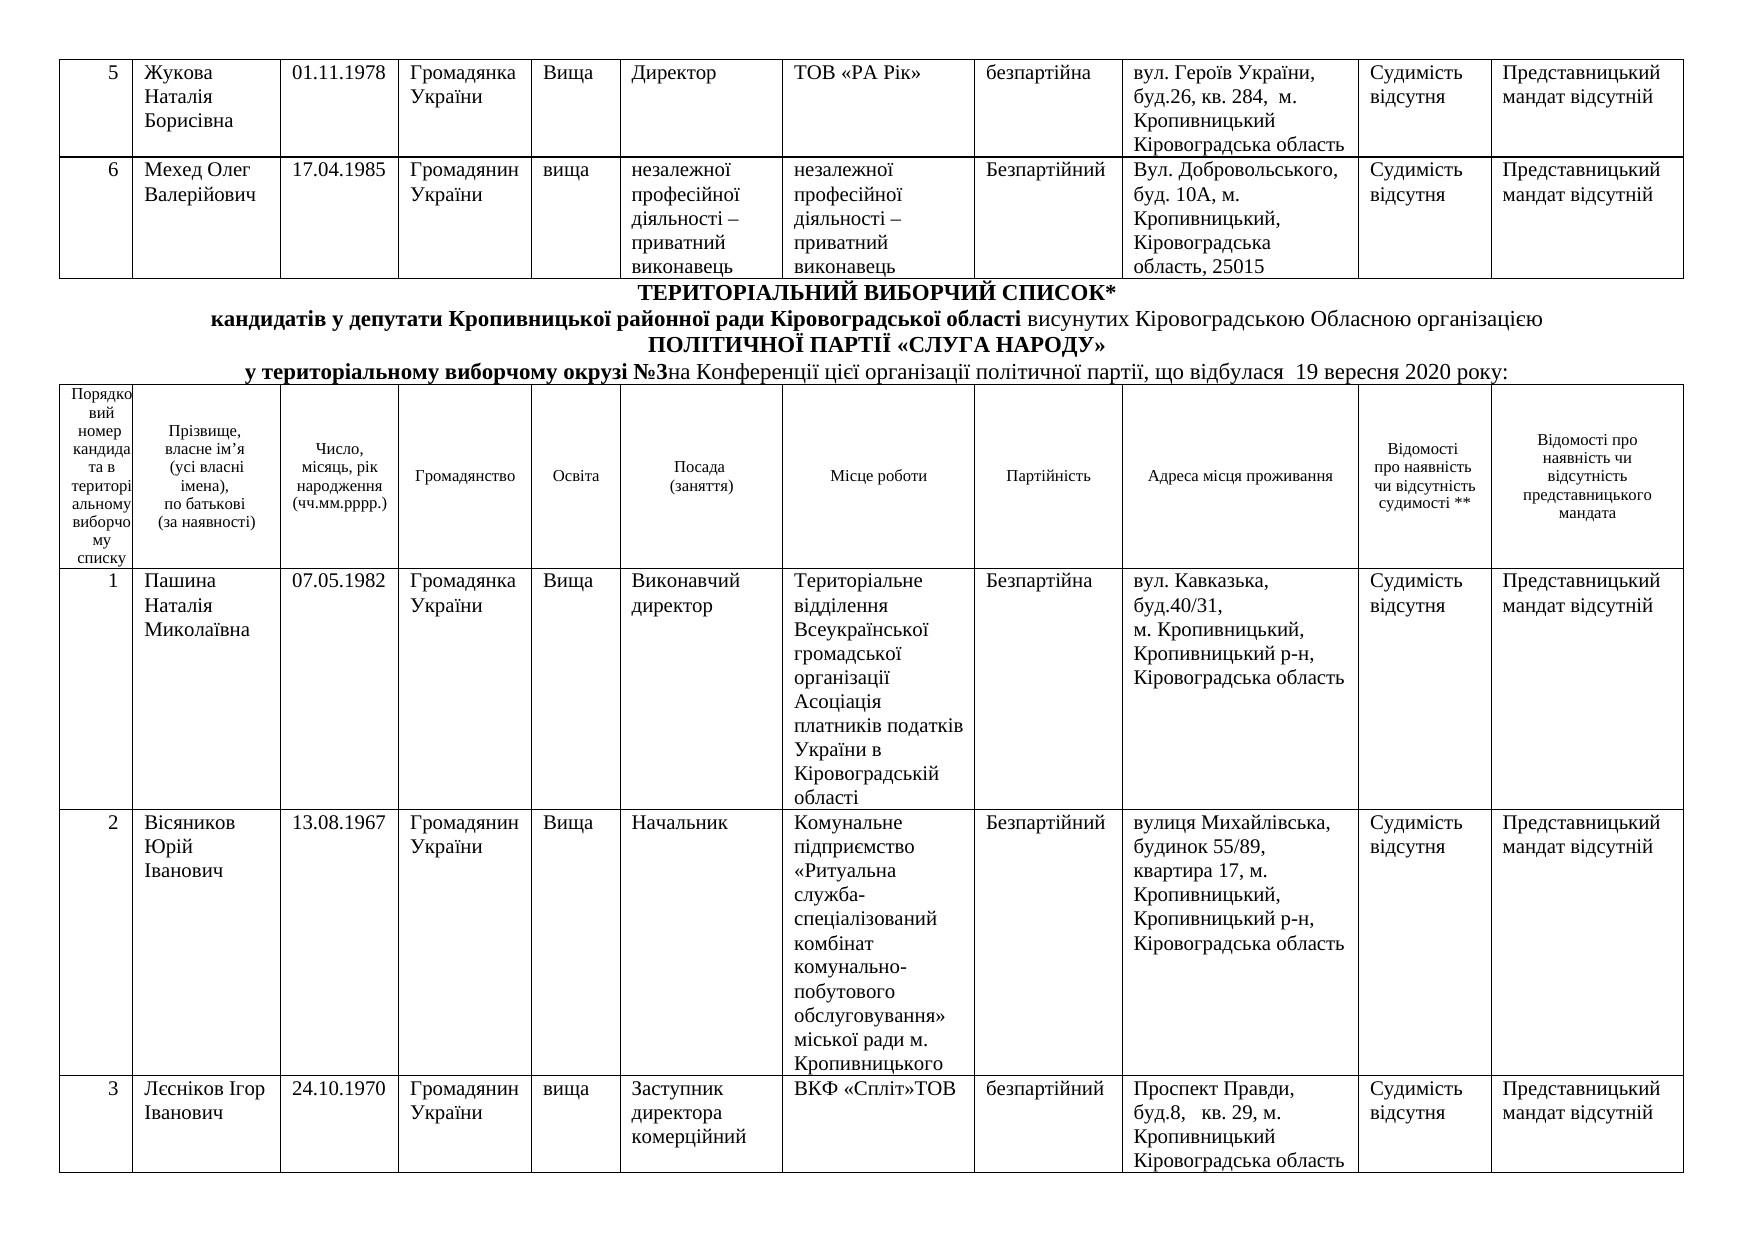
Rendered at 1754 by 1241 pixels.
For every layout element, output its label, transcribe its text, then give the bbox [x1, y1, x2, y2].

table_header Освіта [532, 385, 620, 567]
subtitle ПОЛІТИЧНОЇ ПАРТІЇ «СЛУГА НАРОДУ» [118, 331, 1636, 358]
table_cell Представницький мандат відсутній [1492, 810, 1683, 1075]
table_cell Судимість відсутня [1359, 569, 1491, 809]
table_cell 6 [60, 158, 132, 278]
table_header Громадянство [399, 385, 531, 567]
table_cell вулиця Михайлівська, будинок 55/89, квартира 17, м. Кропивницький, Кропивницький р-н, Кіровоградська область [1123, 810, 1358, 1075]
table_cell Судимість відсутня [1359, 810, 1491, 1075]
table_cell Судимість відсутня [1359, 158, 1491, 278]
table_cell Безпартійний [975, 810, 1122, 1075]
table_cell Безпартійна [975, 569, 1122, 809]
table_cell ВКФ «Спліт»ТОВ [783, 1076, 974, 1172]
table_header Місце роботи [783, 385, 974, 567]
table_cell ТОВ «РА Рік» [783, 60, 974, 156]
table_cell 07.05.1982 [281, 569, 398, 809]
table_header Посада (заняття) [621, 385, 782, 567]
table_header Прізвище, власне ім’я (усі власні імена), по батькові (за наявності) [133, 385, 280, 567]
table_cell 1 [60, 569, 132, 809]
table_cell Громадянка України [399, 569, 531, 809]
table_cell Жукова Наталія Борисівна [133, 60, 280, 156]
table_cell Судимість відсутня [1359, 1076, 1491, 1172]
table_cell 13.08.1967 [281, 810, 398, 1075]
subtitle у територіальному виборчому окрузі №3на Конференції цієї організації політичної партії, що відбулася 19 вересня 2020 року: [118, 358, 1636, 384]
table_header Партійність [975, 385, 1122, 567]
table_cell Представницький мандат відсутній [1492, 158, 1683, 278]
table_cell Вища [532, 60, 620, 156]
table_cell Заступник директора комерційний [621, 1076, 782, 1172]
table_cell безпартійна [975, 60, 1122, 156]
table_cell вул. Кавказька, буд.40/31, м. Кропивницький, Кропивницький р-н, Кіровоградська область [1123, 569, 1358, 809]
table_cell Безпартійний [975, 158, 1122, 278]
table_cell 17.04.1985 [281, 158, 398, 278]
table_cell Вул. Добровольського, буд. 10А, м. Кропивницький, Кіровоградська область, 25015 [1123, 158, 1358, 278]
table_cell 5 [60, 60, 132, 156]
table_cell вул. Героїв України, буд.26, кв. 284, м. Кропивницький Кіровоградська область [1123, 60, 1358, 156]
table_header Число, місяць, рік народження (чч.мм.рррр.) [281, 385, 398, 567]
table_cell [1492, 60, 1683, 156]
table_cell Територіальне відділення Всеукраїнської громадської організації Асоціація платників податків України в Кіровоградській області [783, 569, 974, 809]
table_cell Пашина Наталія Миколаївна [133, 569, 280, 809]
subtitle кандидатів у депутати Кропивницької районної ради Кіровоградської області висунутих Кіровоградською Обласною організацією [118, 305, 1636, 331]
table_cell Громадянин України [399, 810, 531, 1075]
table_cell Вісяников Юрій Іванович [133, 810, 280, 1075]
table_cell Вища [532, 569, 620, 809]
table_cell Громадянин України [399, 1076, 531, 1172]
table_header Відомості про наявність чи відсутність судимості ** [1359, 385, 1491, 567]
table_cell 01.11.1978 [281, 60, 398, 156]
table_cell 3 [60, 1076, 132, 1172]
table_cell Начальник [621, 810, 782, 1075]
table_header Відомості про наявність чи відсутність представницького мандата [1492, 385, 1683, 567]
table_cell 2 [60, 810, 132, 1075]
table_cell Проспект Правди, буд.8, кв. 29, м. Кропивницький Кіровоградська область [1123, 1076, 1358, 1172]
table_cell Громадянка України [399, 60, 531, 156]
table_cell незалежної професійної діяльності –приватний виконавець [783, 158, 974, 278]
table_header Порядковий номер кандидата в територіальному виборчому списку [60, 385, 132, 567]
table_cell Представницький мандат відсутній [1492, 569, 1683, 809]
table_cell Громадянин України [399, 158, 531, 278]
table_cell 24.10.1970 [281, 1076, 398, 1172]
table_cell вища [532, 158, 620, 278]
table_cell Судимість відсутня [1359, 60, 1491, 156]
table_cell Лєсніков Ігор Іванович [133, 1076, 280, 1172]
table_cell Виконавчий директор [621, 569, 782, 809]
table_cell незалежної професійної діяльності –приватний виконавець [621, 158, 782, 278]
table_cell Директор [621, 60, 782, 156]
table_cell безпартійний [975, 1076, 1122, 1172]
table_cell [1492, 1076, 1683, 1172]
table_cell вища [532, 1076, 620, 1172]
table_header Адреса місця проживання [1123, 385, 1358, 567]
table_cell Мехед Олег Валерійович [133, 158, 280, 278]
table_cell Вища [532, 810, 620, 1075]
subtitle ТЕРИТОРІАЛЬНИЙ ВИБОРЧИЙ СПИСОК* [118, 279, 1636, 305]
table_cell Комунальне підприємство «Ритуальна служба-спеціалізований комбінат комунально-побутового обслуговування» міської ради м. Кропивницького [783, 810, 974, 1075]
